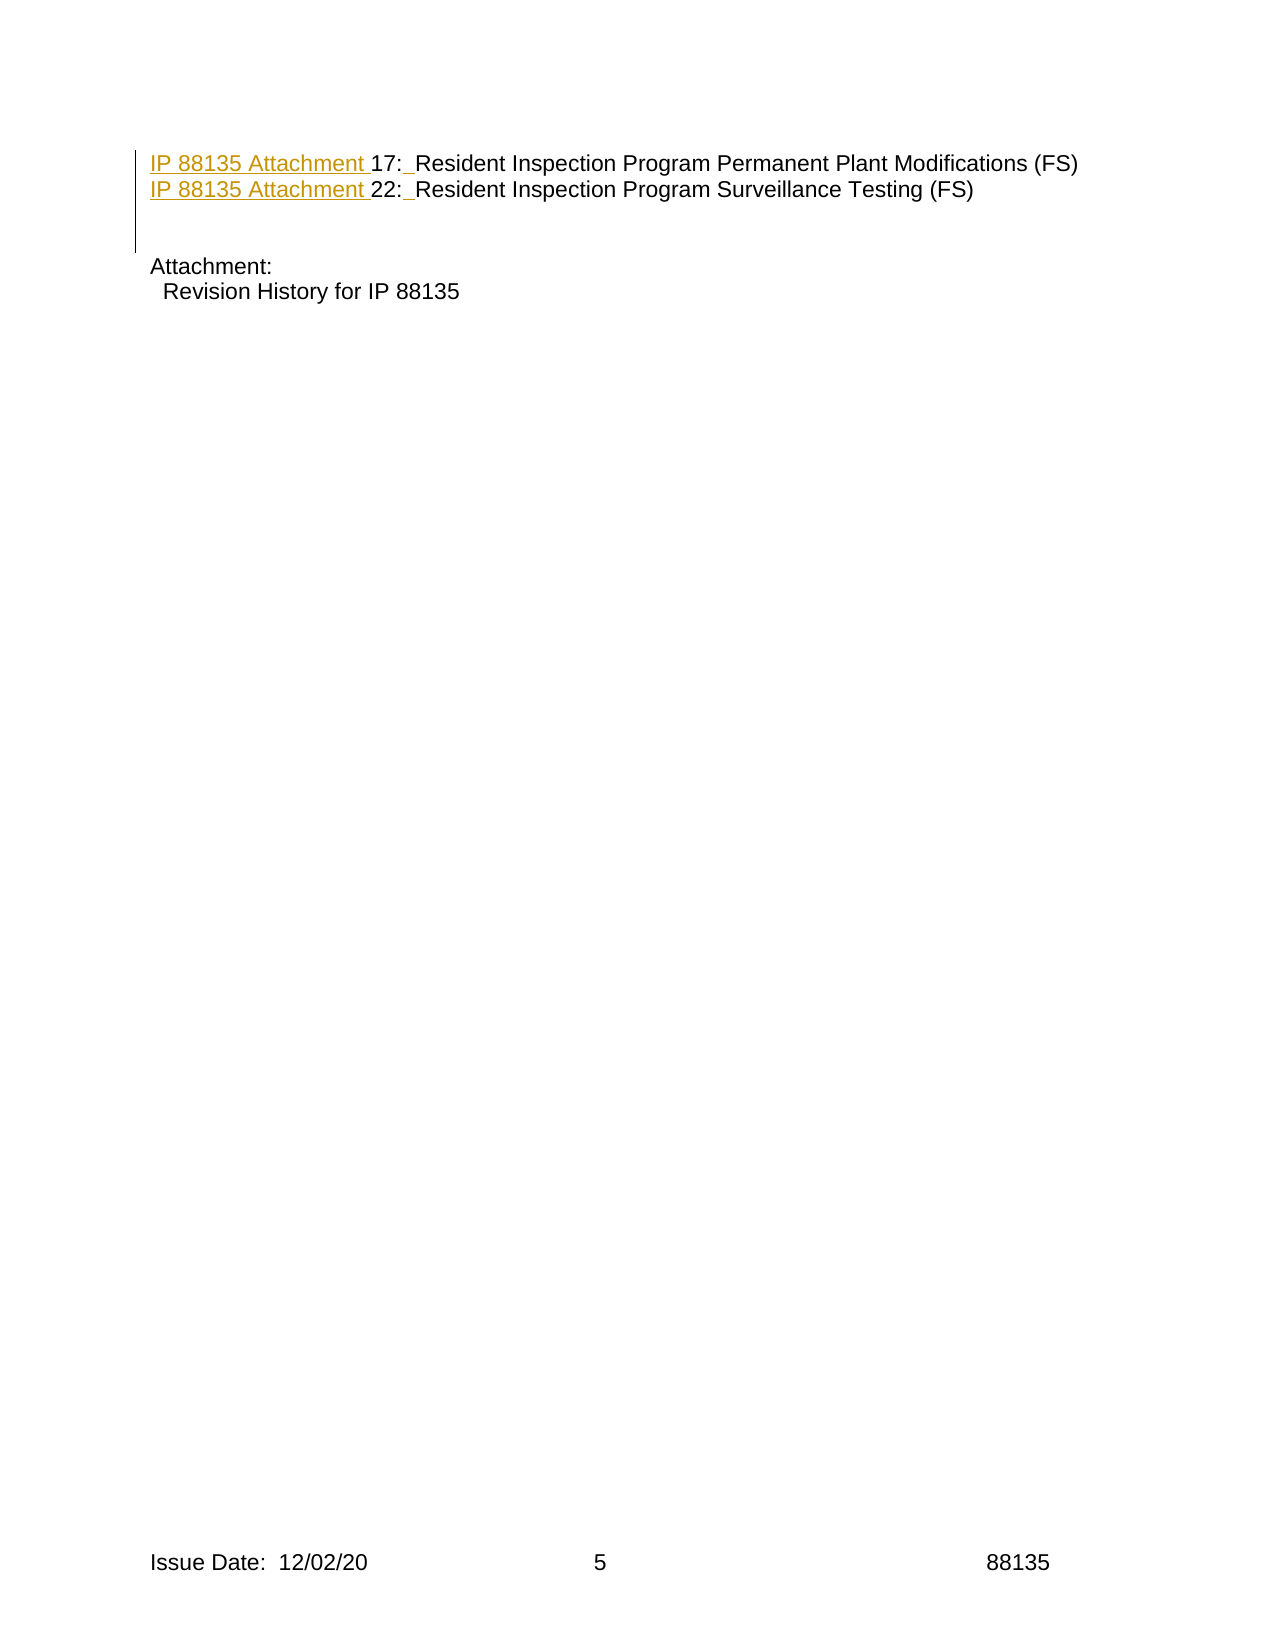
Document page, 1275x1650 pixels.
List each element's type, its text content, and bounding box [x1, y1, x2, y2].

text 17:Resident Inspection Program Permanent Plant Modifications (FS) [150, 150, 1125, 176]
text Attachment: [150, 253, 1125, 279]
text Revision History for IP 88135 [150, 279, 1125, 304]
text 22:Resident Inspection Program Surveillance Testing (FS) [150, 176, 1125, 203]
